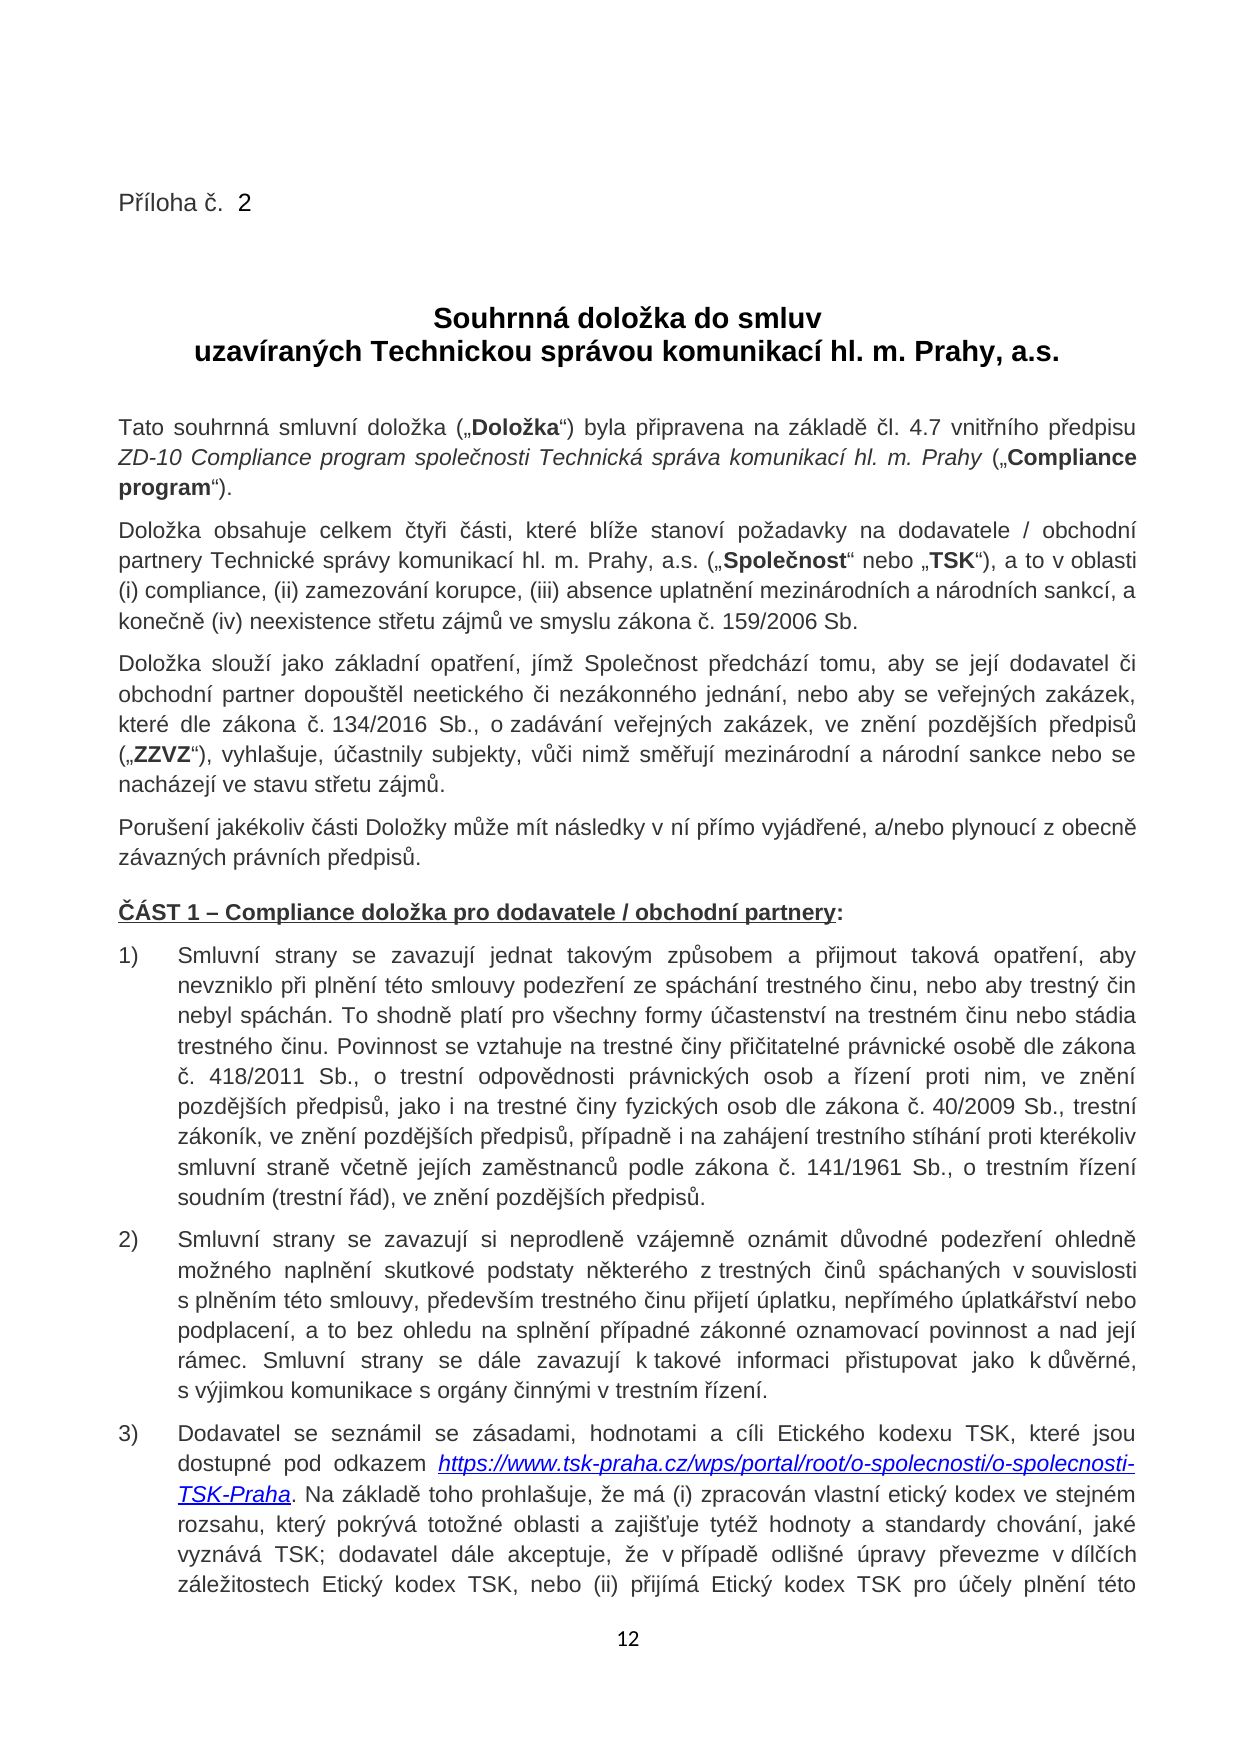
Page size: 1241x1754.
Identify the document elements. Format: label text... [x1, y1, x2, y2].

text Doložka obsahuje celkem čtyři části, které blíže stanoví požadavky na dodavatele / obchodní partnery Technické správy komunikací hl. m. Prahy, a.s. („Společnost“ nebo „TSK“), a to v oblasti (i) compliance, (ii) zamezování korupce, (iii) absence uplatnění mezinárodních a národních sankcí, a konečně (iv) neexistence střetu zájmů ve smyslu zákona č. 159/2006 Sb. [118, 517, 1137, 634]
list Smluvní strany se zavazují si neprodleně vzájemně oznámit důvodné podezření ohledně možného naplnění skutkové podstaty některého z trestných činů spáchaných v souvislosti s plněním této smlouvy, především trestného činu přijetí úplatku, nepřímého úplatkářství nebo podplacení, a to bez ohledu na splnění případné zákonné oznamovací povinnost a nad její rámec. Smluvní strany se dále zavazují k takové informaci přistupovat jako k důvěrné, s výjimkou komunikace s orgány činnými v trestním řízení. [118, 1226, 1137, 1404]
text Tato souhrnná smluvní doložka („Doložka“) byla připravena na základě čl. 4.7 vnitřního předpisu ZD-10 Compliance program společnosti Technická správa komunikací hl. m. Prahy („Compliance program“). [118, 414, 1137, 501]
text Příloha č. [118, 188, 1137, 217]
text Souhrnná doložka do smluv [118, 301, 1137, 334]
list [118, 1420, 1137, 1597]
text ČÁST 1 – Compliance doložka pro dodavatele / obchodní partnery: [118, 899, 1137, 926]
text Doložka slouží jako základní opatření, jímž Společnost předchází tomu, aby se její dodavatel či obchodní partner dopouštěl neetického či nezákonného jednání, nebo aby se veřejných zakázek, které dle zákona č. 134/2016 Sb., o zadávání veřejných zakázek, ve znění pozdějších předpisů („ZZVZ“), vyhlašuje, účastnily subjekty, vůči nimž směřují mezinárodní a národní sankce nebo se nacházejí ve stavu střetu zájmů. [118, 650, 1137, 797]
text uzavíraných Technickou správou komunikací hl. m. Prahy, a.s. [118, 334, 1137, 368]
list Smluvní strany se zavazují jednat takovým způsobem a přijmout taková opatření, aby nevzniklo při plnění této smlouvy podezření ze spáchání trestného činu, nebo aby trestný čin nebyl spáchán. To shodně platí pro všechny formy účastenství na trestném činu nebo stádia trestného činu. Povinnost se vztahuje na trestné činy přičitatelné právnické osobě dle zákona č. 418/2011 Sb., o trestní odpovědnosti právnických osob a řízení proti nim, ve znění pozdějších předpisů, jako i na trestné činy fyzických osob dle zákona č. 40/2009 Sb., trestní zákoník, ve znění pozdějších předpisů, případně i na zahájení trestního stíhání proti kterékoliv smluvní straně včetně jejích zaměstnanců podle zákona č. 141/1961 Sb., o trestním řízení soudním (trestní řád), ve znění pozdějších předpisů. [118, 942, 1137, 1210]
text Porušení jakékoliv části Doložky může mít následky v ní přímo vyjádřené, a/nebo plynoucí z obecně závazných právních předpisů. [118, 814, 1137, 870]
